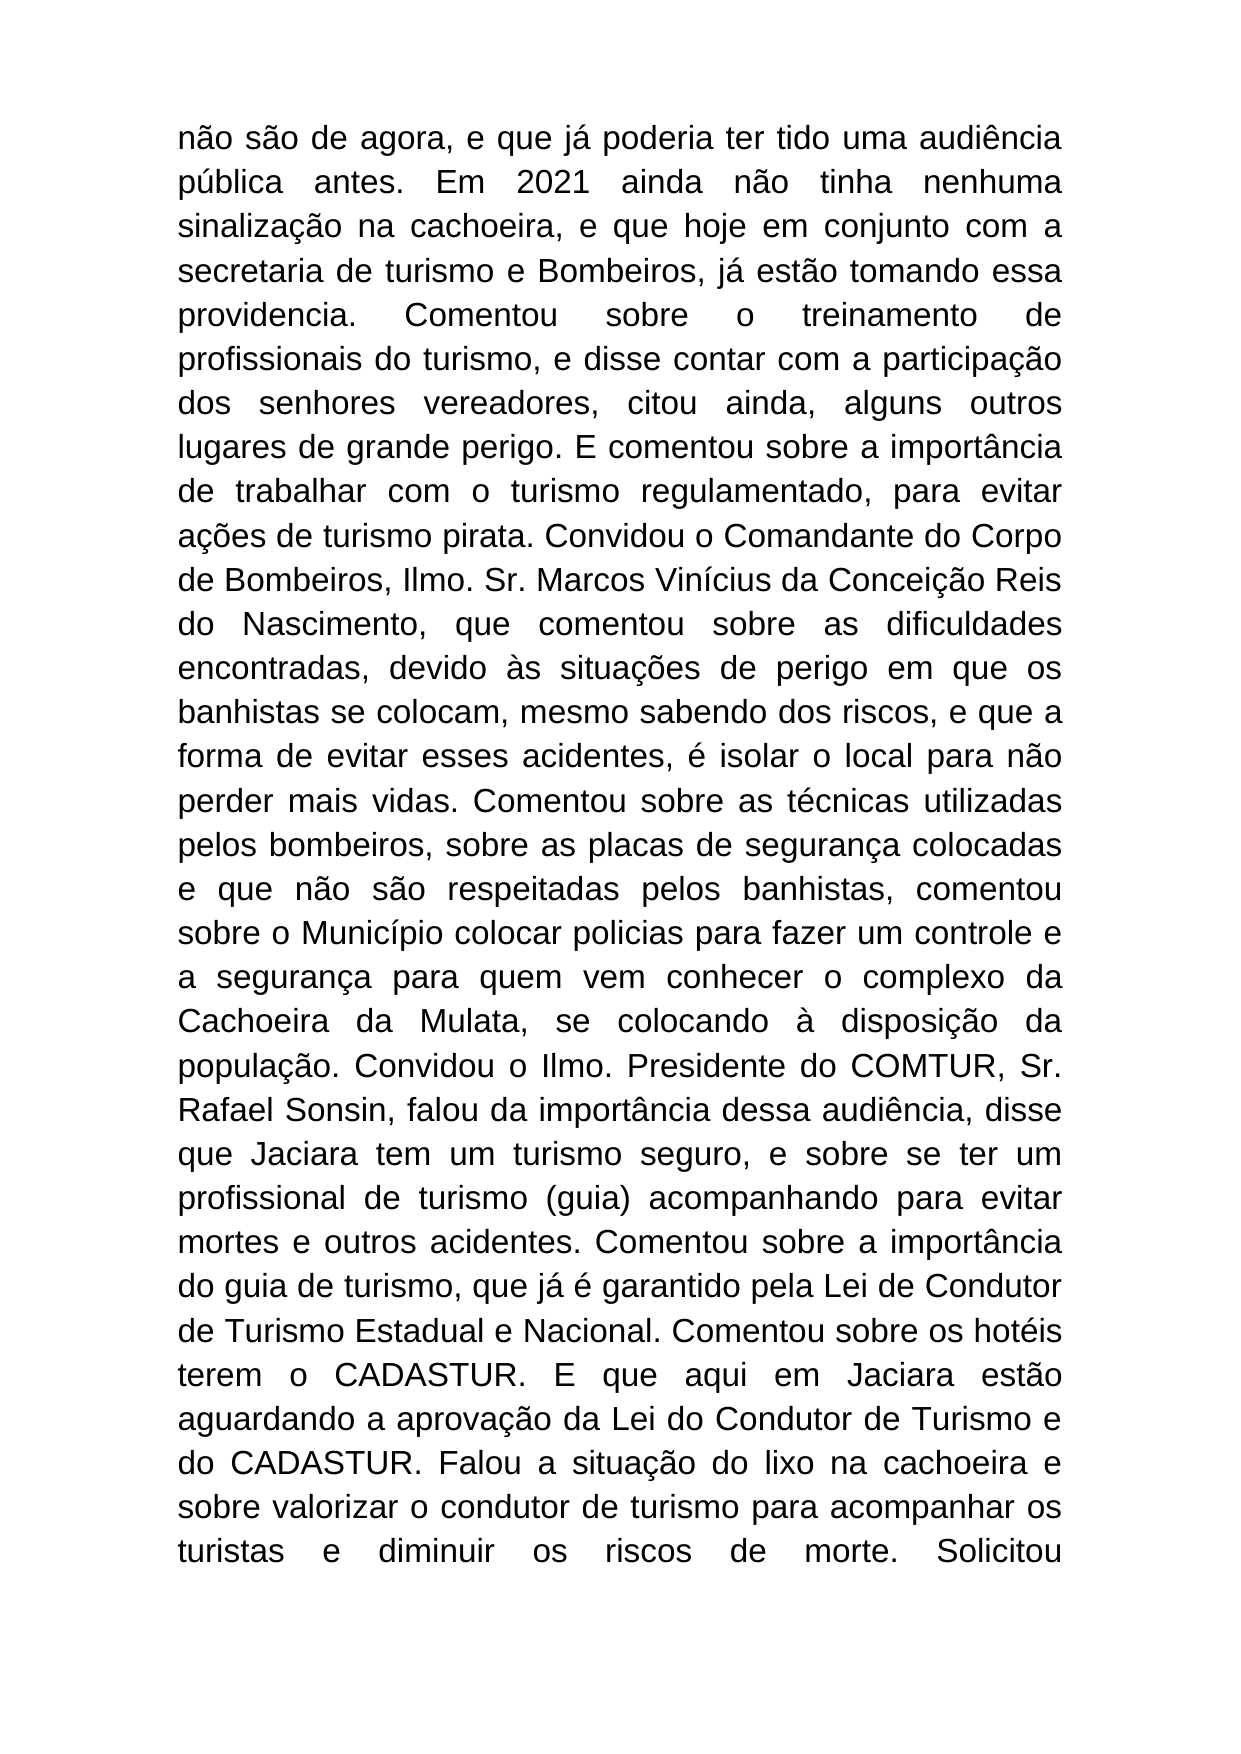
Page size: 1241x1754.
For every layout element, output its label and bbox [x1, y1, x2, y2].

text [177, 118, 1063, 1570]
